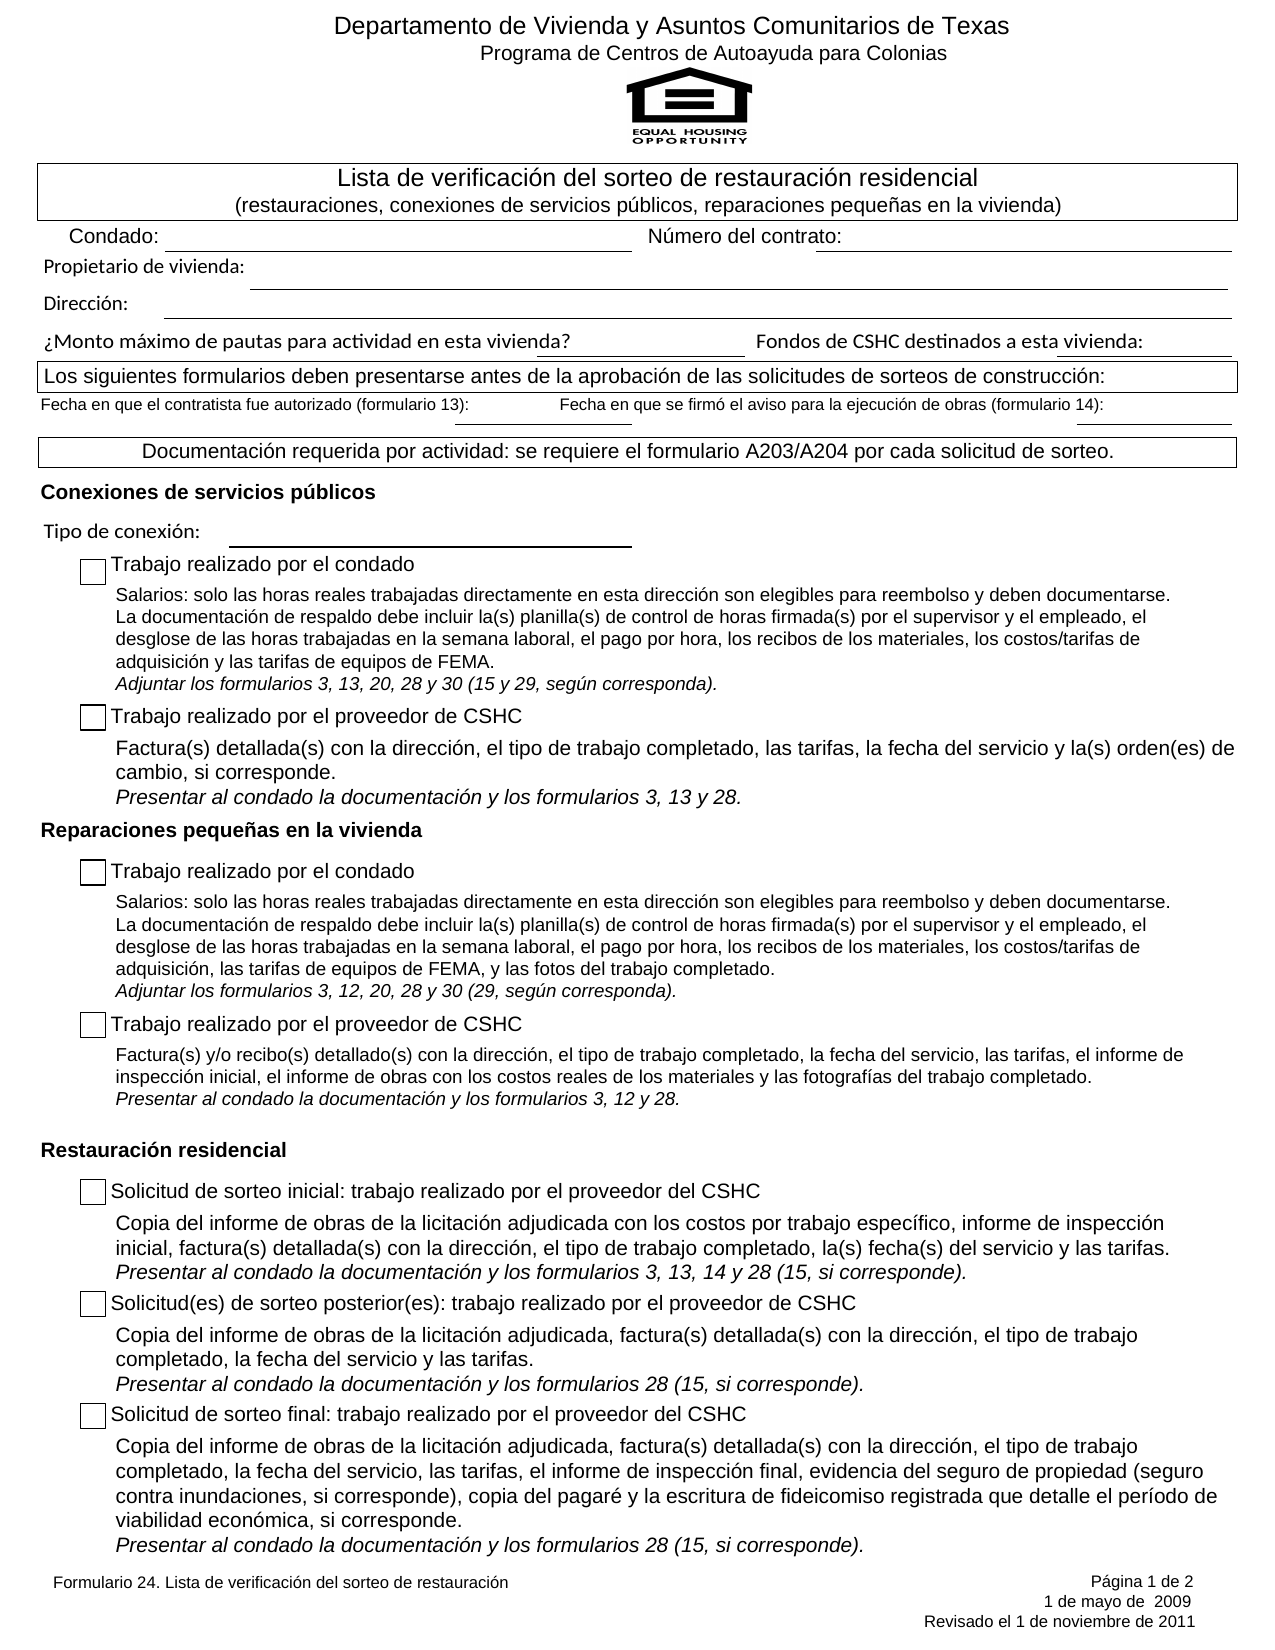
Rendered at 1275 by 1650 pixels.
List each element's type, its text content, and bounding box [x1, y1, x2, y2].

text Adjuntar los formularios 3, 13, 20, 28 y 30 (15 y 29, según corresponda). [115, 673, 1250, 694]
text Presentar al condado la documentación y los formularios 28 (15, si corresponde). [115, 1533, 1250, 1557]
text Presentar al condado la documentación y los formularios 3, 13 y 28. [115, 785, 1250, 809]
text Condado: Número del contrato: [68, 224, 1250, 248]
text Trabajo realizado por el proveedor de CSHC [110, 1011, 1250, 1035]
text (restauraciones, conexiones de servicios públicos, reparaciones pequeñas en la vivienda) [156, 193, 1141, 217]
text Solicitud de sorteo inicial: trabajo realizado por el proveedor del CSHC [110, 1179, 1250, 1203]
text Programa de Centros de Autoayuda para Colonias [480, 41, 1250, 65]
text Propietario de vivienda: Dirección: [43, 253, 269, 316]
text Los siguientes formularios deben presentarse antes de la aprobación de las solicitudes de sorteos de construcción: Fecha en que el contratista fue autorizado (formulario 13): Fecha en que se firmó el aviso para la ejecución de obras (formulario 14): [40, 364, 1112, 414]
text Copia del informe de obras de la licitación adjudicada, factura(s) detallada(s) con la dirección, el tipo de trabajo completado, la fecha del servicio, las tarifas, el informe de inspección final, evidencia del seguro de propiedad (seguro contra inundaciones, si corresponde), copia del pagaré y la escritura de fideicomiso registrada que detalle el período de viabilidad económica, si corresponde. [115, 1434, 1219, 1532]
subtitle Conexiones de servicios públicos [40, 426, 1250, 504]
text ¿Monto máximo de pautas para actividad en esta vivienda? Fondos de CSHC destinados a esta vivienda: [43, 328, 1250, 353]
text Trabajo realizado por el proveedor de CSHC [110, 704, 1250, 728]
text Copia del informe de obras de la licitación adjudicada, factura(s) detallada(s) con la dirección, el tipo de trabajo completado, la fecha del servicio y las tarifas. [115, 1323, 1199, 1371]
text Trabajo realizado por el condado [110, 859, 1250, 883]
text Solicitud de sorteo final: trabajo realizado por el proveedor del CSHC [110, 1402, 1250, 1426]
text Presentar al condado la documentación y los formularios 3, 13, 14 y 28 (15, si corresponde). [115, 1260, 1250, 1284]
text Factura(s) detallada(s) con la dirección, el tipo de trabajo completado, las tarifas, la fecha del servicio y la(s) orden(es) de cambio, si corresponde. [115, 736, 1250, 784]
text Solicitud(es) de sorteo posterior(es): trabajo realizado por el proveedor de CSHC [110, 1291, 1250, 1314]
text Copia del informe de obras de la licitación adjudicada con los costos por trabajo específico, informe de inspección inicial, factura(s) detallada(s) con la dirección, el tipo de trabajo completado, la(s) fecha(s) del servicio y las tarifas. [115, 1211, 1187, 1259]
picture [626, 67, 753, 144]
text Factura(s) y/o recibo(s) detallado(s) con la dirección, el tipo de trabajo completado, la fecha del servicio, las tarifas, el informe de inspección inicial, el informe de obras con los costos reales de los materiales y las fotografías del trabajo completado. [115, 1044, 1229, 1087]
subtitle Restauración residencial [40, 1138, 1250, 1162]
text Tipo de conexión: [43, 518, 1250, 544]
subtitle Departamento de Vivienda y Asuntos Comunitarios de Texas [203, 11, 1141, 39]
text Adjuntar los formularios 3, 12, 20, 28 y 30 (29, según corresponda). [115, 980, 1250, 1002]
subtitle Lista de verificación del sorteo de restauración residencial [231, 84, 1084, 191]
text Salarios: solo las horas reales trabajadas directamente en esta dirección son elegibles para reembolso y deben documentarse. La documentación de respaldo debe incluir la(s) planilla(s) de control de horas firmada(s) por el supervisor y el empleado, el desglose de las horas trabajadas en la semana laboral, el pago por hora, los recibos de los materiales, los costos/tarifas de adquisición, las tarifas de equipos de FEMA, y las fotos del trabajo completado. [115, 891, 1189, 979]
subtitle Reparaciones pequeñas en la vivienda [40, 818, 1250, 842]
text Presentar al condado la documentación y los formularios 28 (15, si corresponde). [115, 1372, 1250, 1396]
text Trabajo realizado por el condado [110, 551, 1250, 575]
text Presentar al condado la documentación y los formularios 3, 12 y 28. [115, 1088, 1250, 1110]
text Salarios: solo las horas reales trabajadas directamente en esta dirección son elegibles para reembolso y deben documentarse. La documentación de respaldo debe incluir la(s) planilla(s) de control de horas firmada(s) por el supervisor y el empleado, el desglose de las horas trabajadas en la semana laboral, el pago por hora, los recibos de los materiales, los costos/tarifas de adquisición y las tarifas de equipos de FEMA. [115, 584, 1189, 672]
